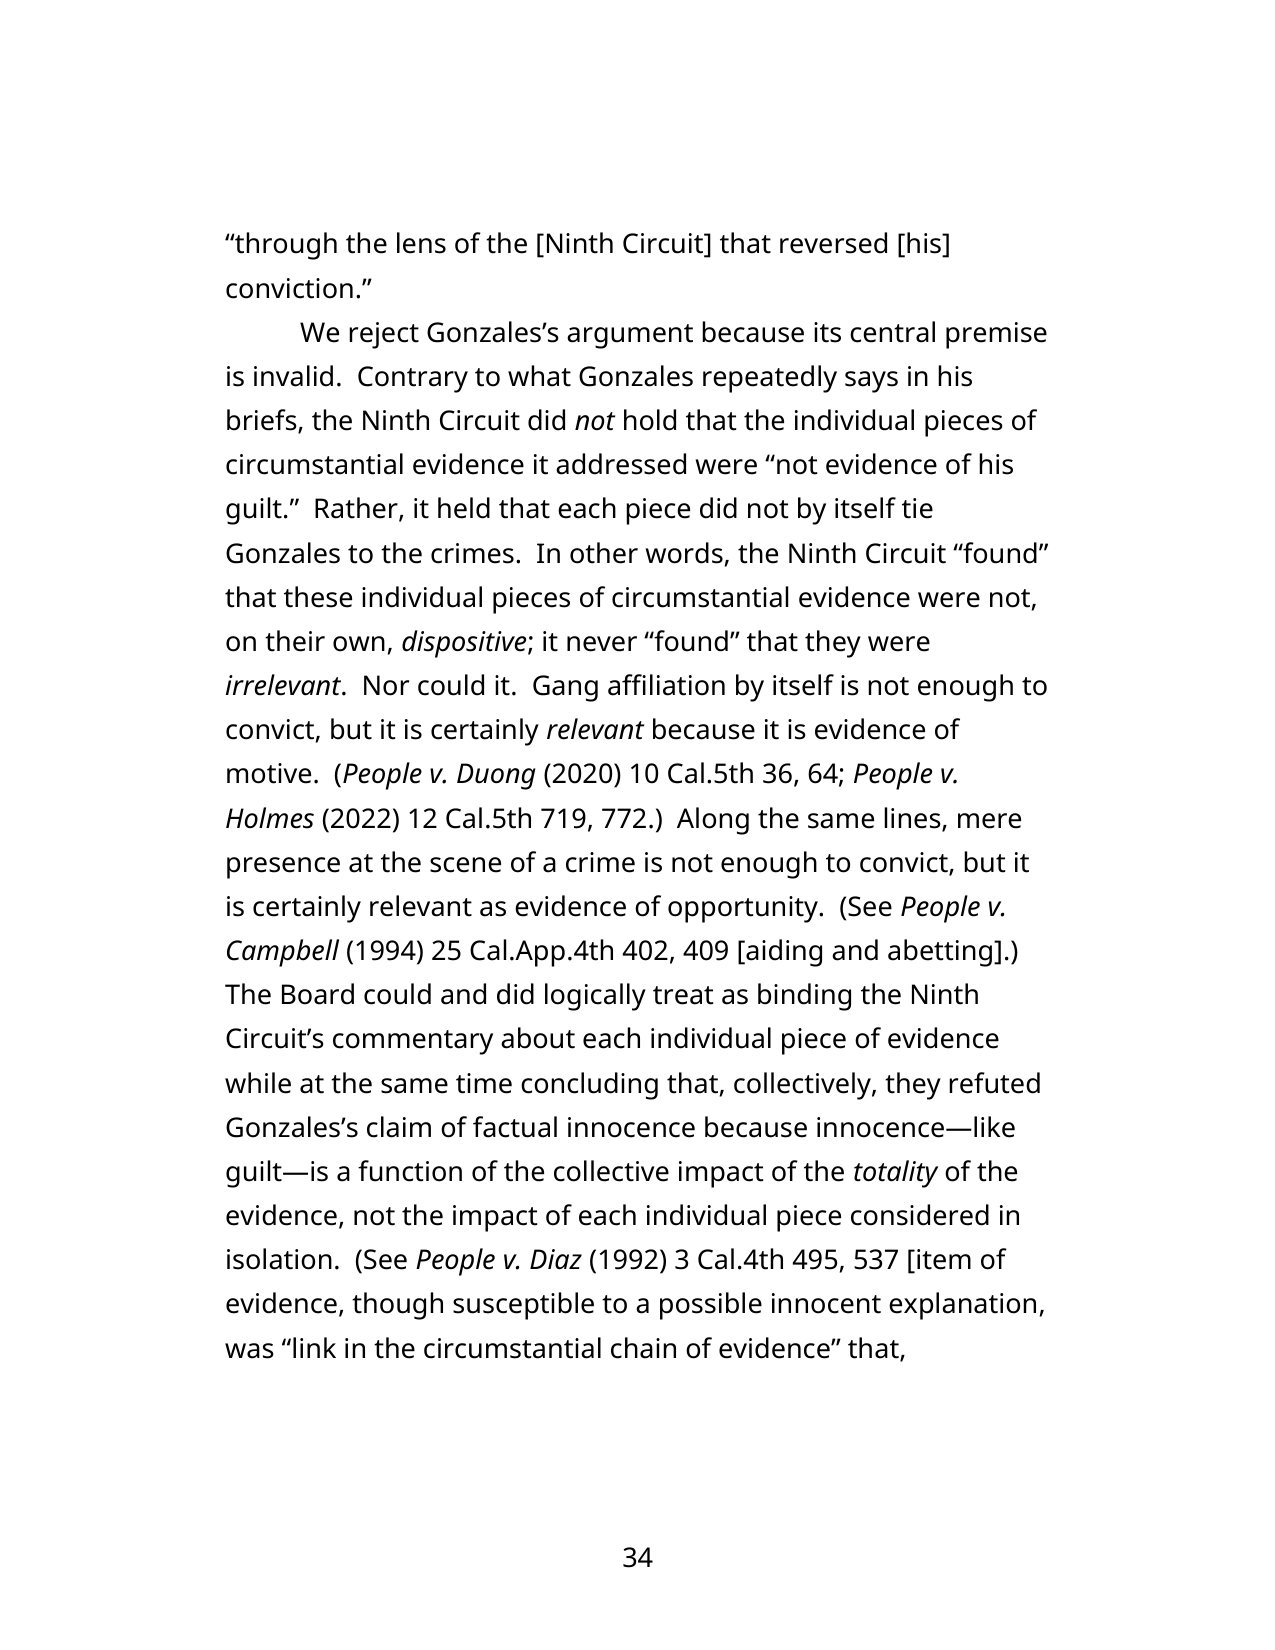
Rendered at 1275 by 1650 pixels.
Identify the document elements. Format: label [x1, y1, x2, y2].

text [225, 313, 1050, 1366]
text [225, 225, 1050, 306]
